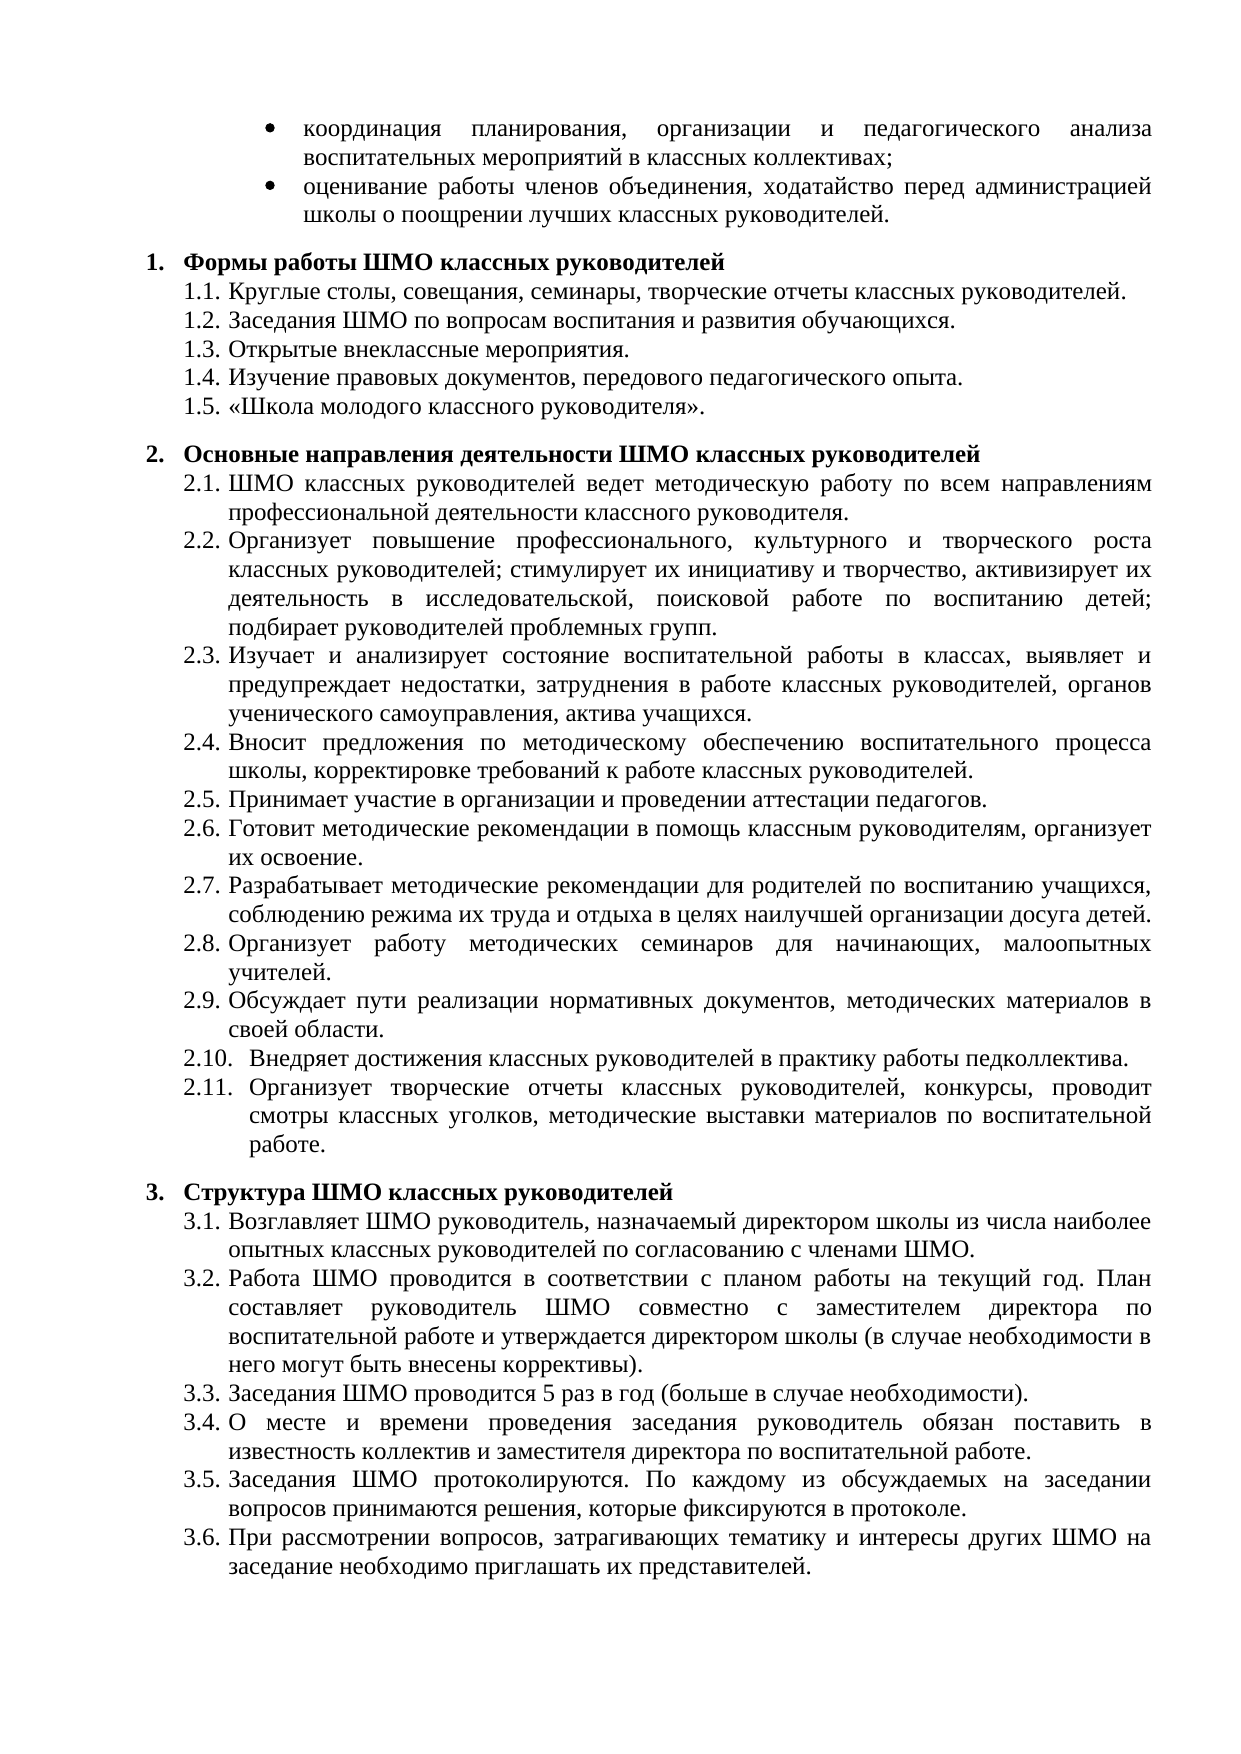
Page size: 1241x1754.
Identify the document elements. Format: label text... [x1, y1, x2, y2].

list ШМО классных руководителей ведет методическую работу по всем направлениям профессиональной деятельности классного руководителя. [183, 468, 1152, 525]
list Принимает участие в организации и проведении аттестации педагогов. [183, 784, 1152, 813]
list Заседания ШМО проводится 5 раз в год (больше в случае необходимости). [183, 1378, 1152, 1407]
list Вносит предложения по методическому обеспечению воспитательного процесса школы, корректировке требований к работе классных руководителей. [183, 727, 1152, 784]
list Организует работу методических семинаров для начинающих, малоопытных учителей. [183, 928, 1152, 985]
list Изучение правовых документов, передового педагогического опыта. [183, 362, 1152, 391]
list Возглавляет ШМО руководитель, назначаемый директором школы из числа наиболее опытных классных руководителей по согласованию с членами ШМО. [183, 1206, 1152, 1263]
list Организует творческие отчеты классных руководителей, конкурсы, проводит смотры классных уголков, методические выставки материалов по воспитательной работе. [183, 1072, 1152, 1158]
list Обсуждает пути реализации нормативных документов, методических материалов в своей области. [183, 985, 1152, 1043]
list Круглые столы, совещания, семинары, творческие отчеты классных руководителей. [183, 276, 1152, 305]
list Изучает и анализирует состояние воспитательной работы в классах, выявляет и предупреждает недостатки, затруднения в работе классных руководителей, органов ученического самоуправления, актива учащихся. [183, 640, 1152, 727]
list координация планирования, организации и педагогического анализа воспитательных мероприятий в классных коллективах; [266, 113, 1152, 171]
list Работа ШМО проводится в соответствии с планом работы на текущий год. План составляет руководитель ШМО совместно с заместителем директора по воспитательной работе и утверждается директором школы (в случае необходимости в него могут быть внесены коррективы). [183, 1263, 1152, 1378]
list О месте и времени проведения заседания руководитель обязан поставить в известность коллектив и заместителя директора по воспитательной работе. [183, 1407, 1152, 1464]
list Организует повышение профессионального, культурного и творческого роста классных руководителей; стимулирует их инициативу и творчество, активизирует их деятельность в исследовательской, поисковой работе по воспитанию детей; подбирает руководителей проблемных групп. [183, 525, 1152, 640]
list Основные направления деятельности ШМО классных руководителей [146, 439, 1152, 468]
list Заседания ШМО по вопросам воспитания и развития обучающихся. [183, 305, 1152, 334]
list Формы работы ШМО классных руководителей [146, 247, 1152, 276]
list оценивание работы членов объединения, ходатайство перед администрацией школы о поощрении лучших классных руководителей. [266, 171, 1152, 228]
list Структура ШМО классных руководителей [146, 1177, 1152, 1206]
list Открытые внеклассные мероприятия. [183, 334, 1152, 362]
list «Школа молодого классного руководителя». [183, 391, 1152, 420]
list Разрабатывает методические рекомендации для родителей по воспитанию учащихся, соблюдению режима их труда и отдыха в целях наилучшей организации досуга детей. [183, 870, 1152, 928]
list Заседания ШМО протоколируются. По каждому из обсуждаемых на заседании вопросов принимаются решения, которые фиксируются в протоколе. [183, 1464, 1152, 1522]
list При рассмотрении вопросов, затрагивающих тематику и интересы других ШМО на заседание необходимо приглашать их представителей. [183, 1522, 1152, 1579]
list Внедряет достижения классных руководителей в практику работы педколлектива. [183, 1043, 1152, 1072]
list Готовит методические рекомендации в помощь классным руководителям, организует их освоение. [183, 813, 1152, 870]
